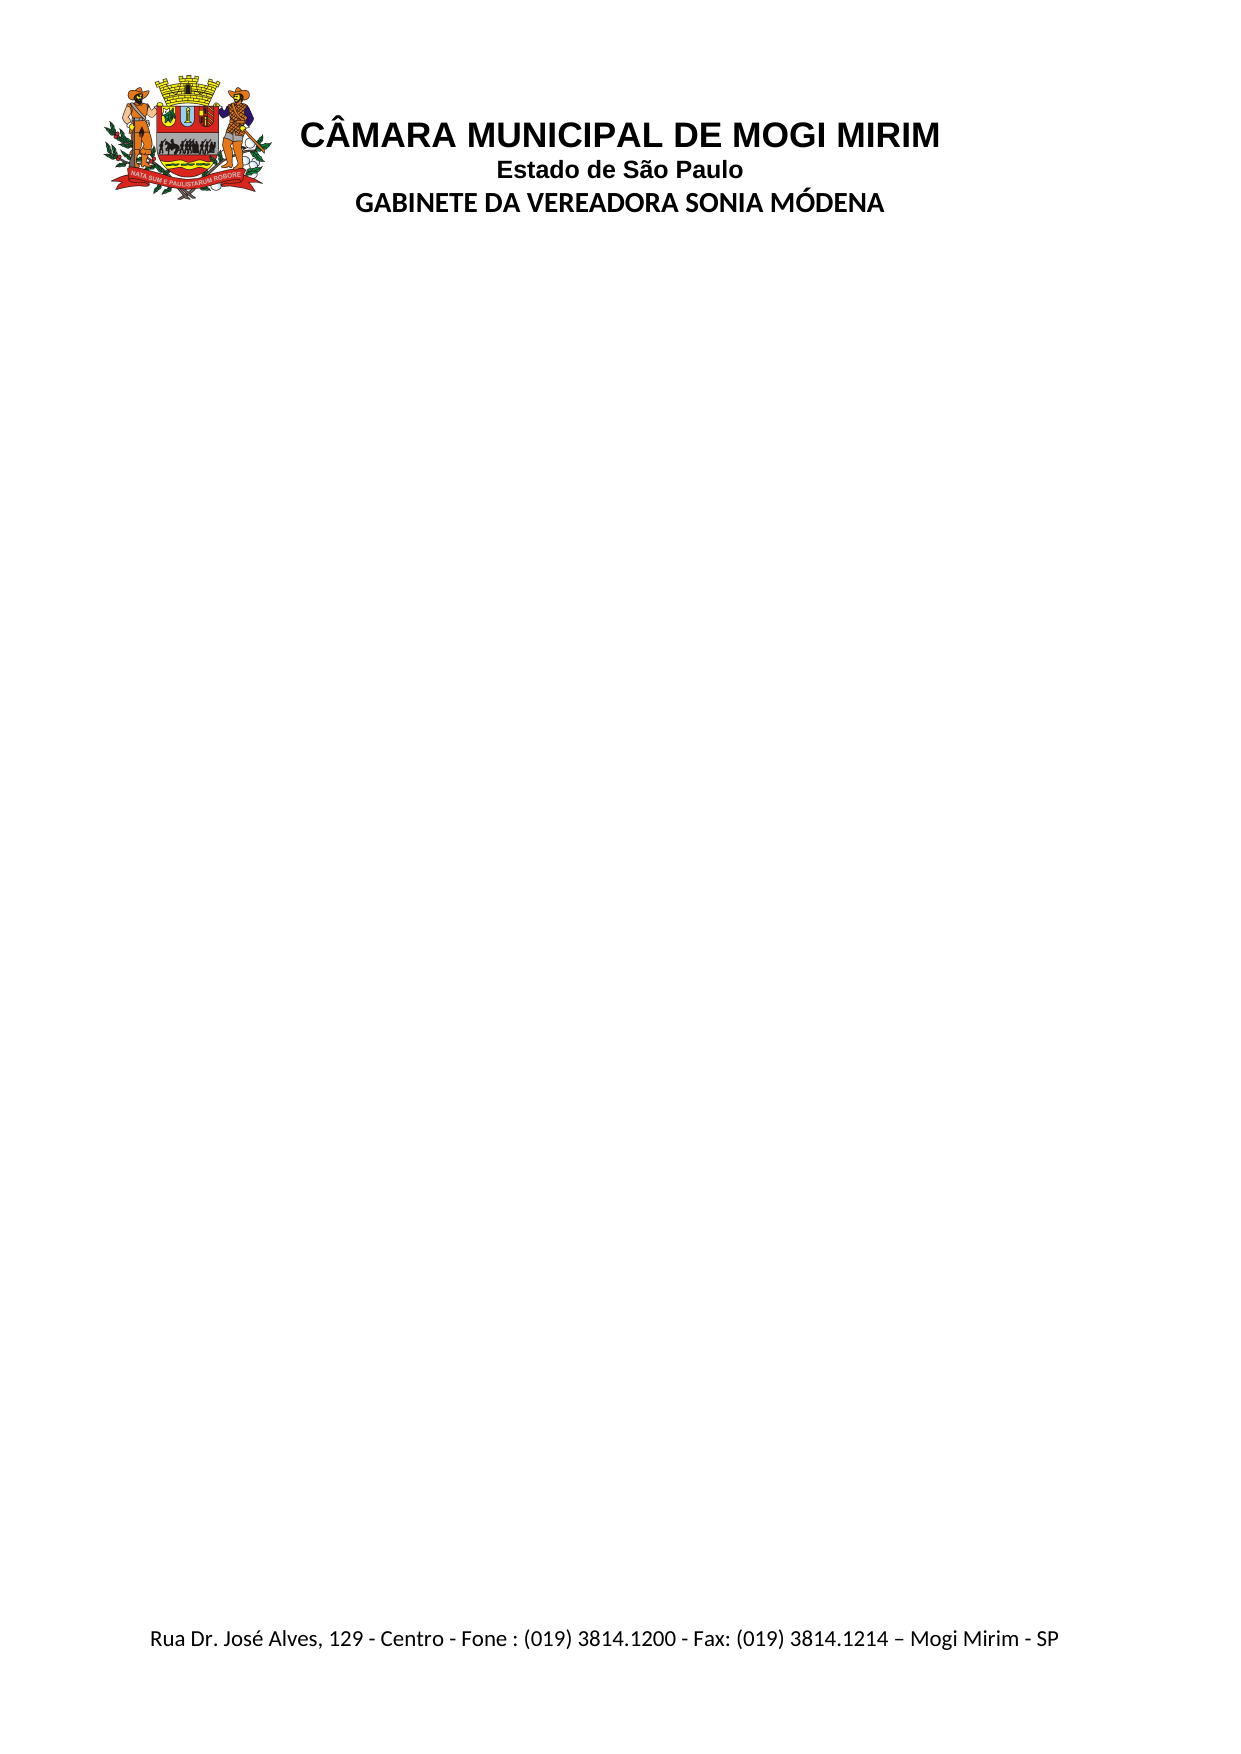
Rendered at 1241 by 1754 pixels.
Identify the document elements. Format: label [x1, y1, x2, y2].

picture [102, 75, 273, 200]
